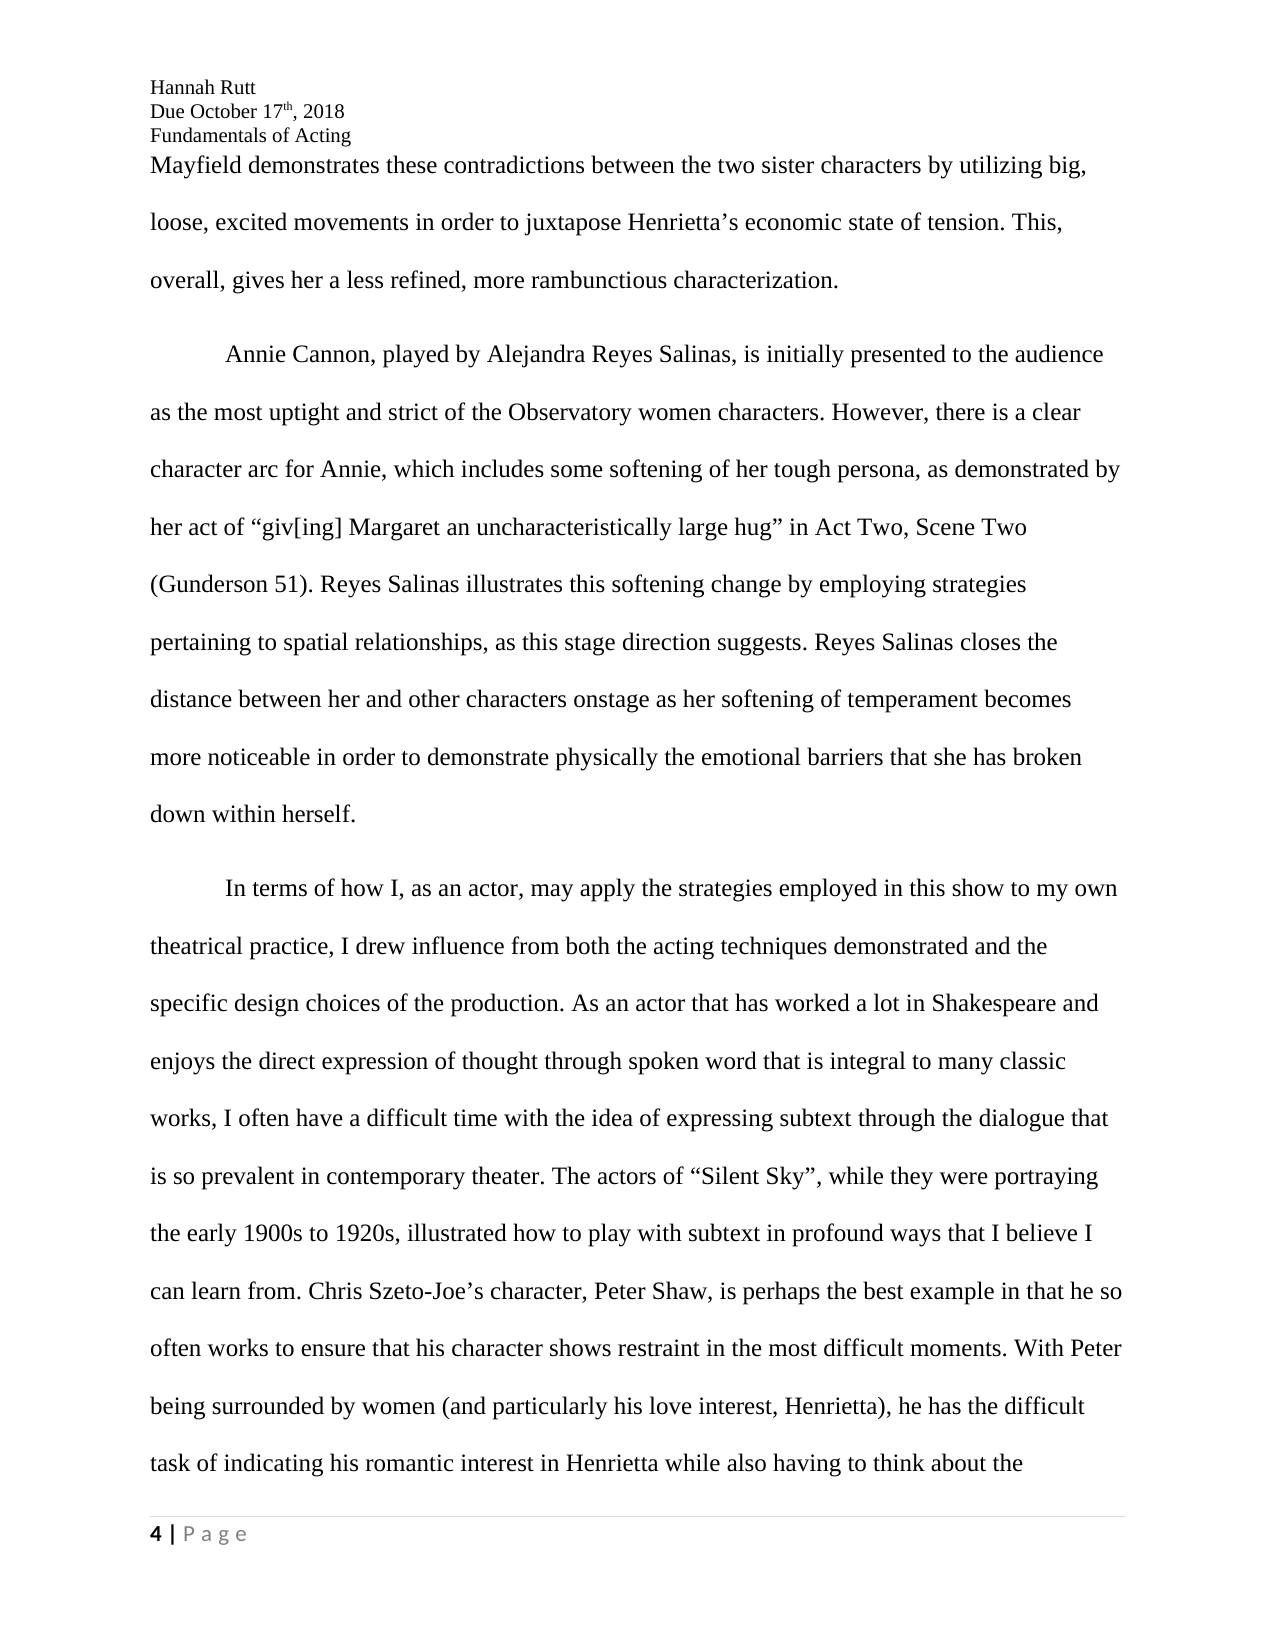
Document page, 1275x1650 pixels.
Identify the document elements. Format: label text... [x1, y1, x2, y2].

text Annie Cannon, played by Alejandra Reyes Salinas, is initially presented to the audience as the most uptight and strict of the Observatory women characters. However, there is a clear character arc for Annie, which includes some softening of her tough persona, as demonstrated by her act of “giv[ing] Margaret an uncharacteristically large hug” in Act Two, Scene Two (Gunderson 51). Reyes Salinas illustrates this softening change by employing strategies pertaining to spatial relationships, as this stage direction suggests. Reyes Salinas closes the distance between her and other characters onstage as her softening of temperament becomes more noticeable in order to demonstrate physically the emotional barriers that she has broken down within herself. [150, 339, 1125, 828]
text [150, 873, 1125, 1477]
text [150, 150, 1125, 294]
